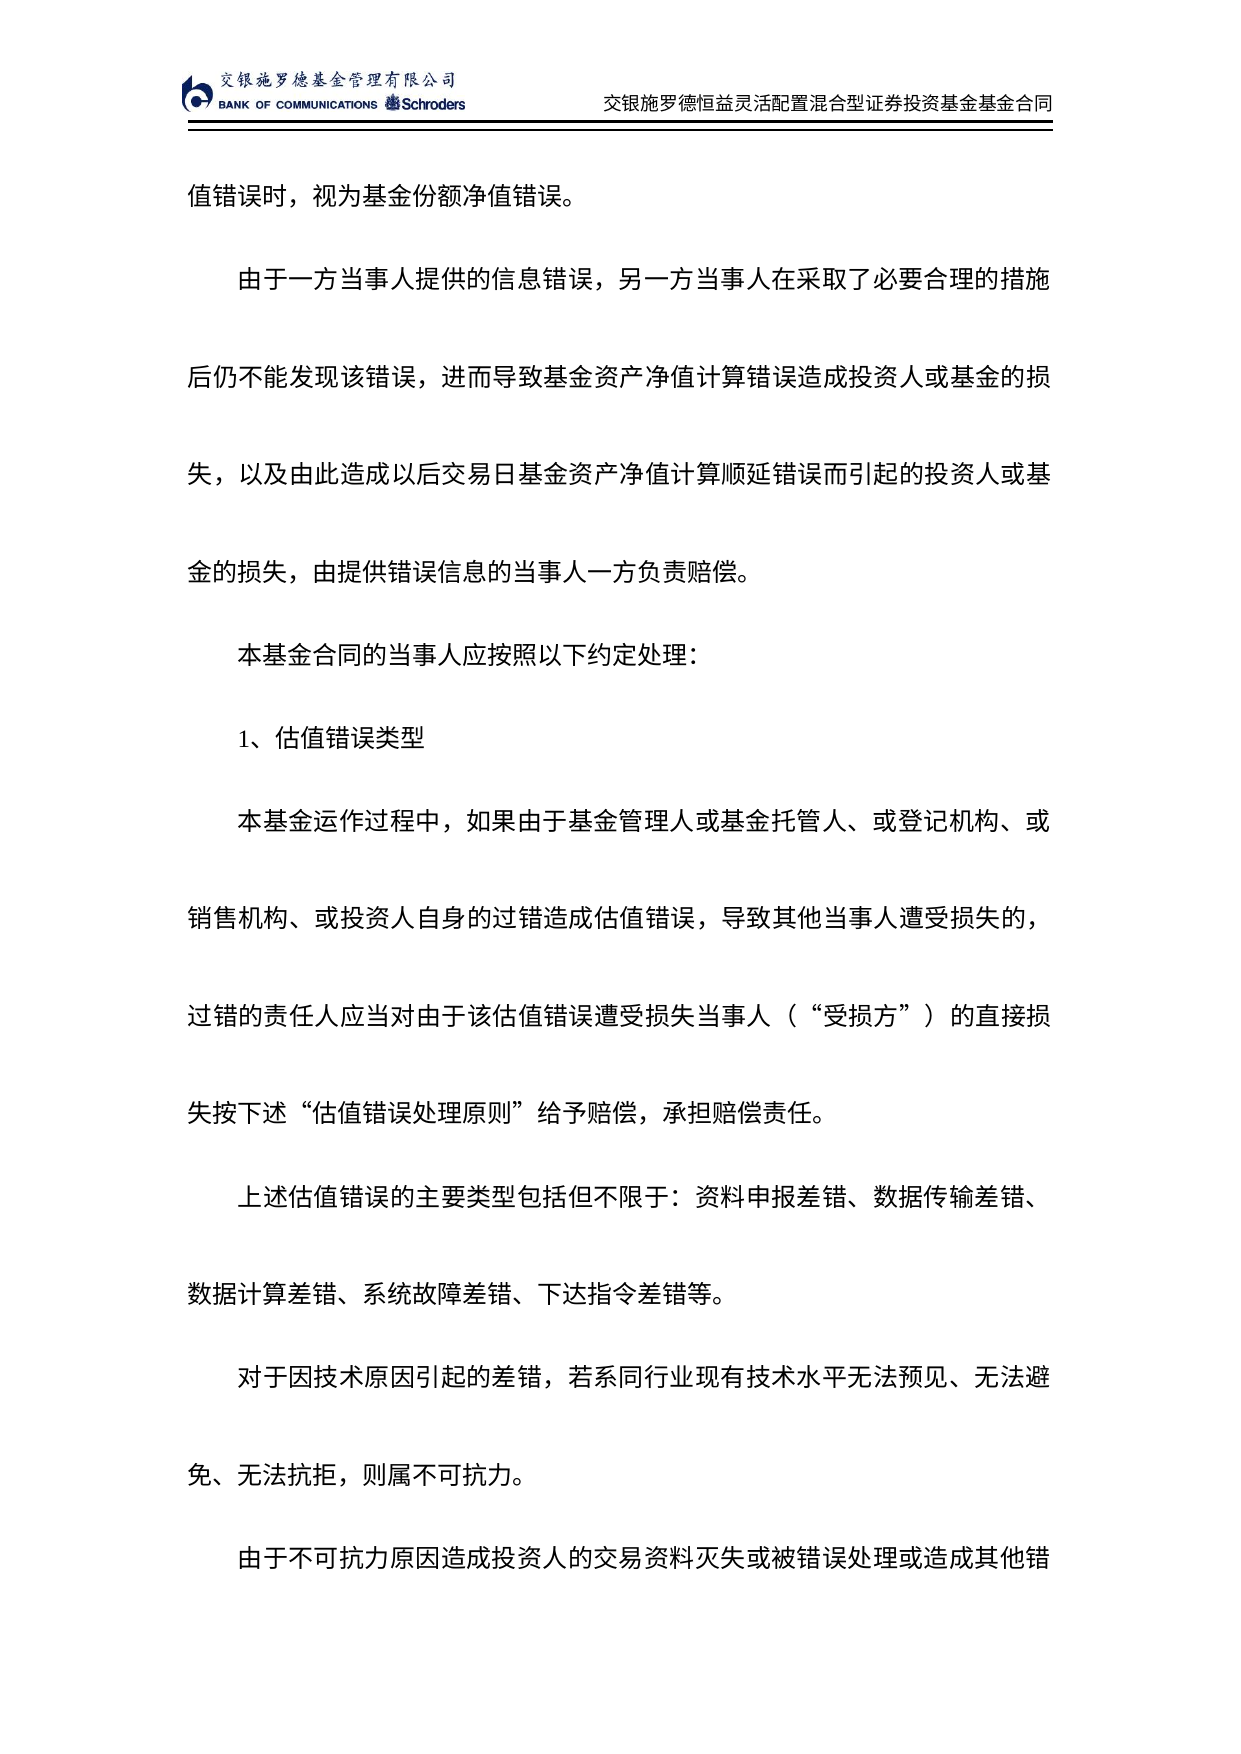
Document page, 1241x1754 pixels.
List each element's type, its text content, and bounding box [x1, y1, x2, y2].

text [187, 1524, 1053, 1589]
text 对于因技术原因引起的差错，若系同行业现有技术水平无法预见、无法避免、无法抗拒，则属不可抗力。 [187, 1343, 1053, 1506]
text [187, 162, 1053, 227]
text 本基金合同的当事人应按照以下约定处理： [187, 621, 1053, 686]
picture [182, 71, 465, 112]
text 上述估值错误的主要类型包括但不限于：资料申报差错、数据传输差错、数据计算差错、系统故障差错、下达指令差错等。 [187, 1163, 1053, 1325]
text 1、估值错误类型 [187, 704, 1053, 769]
text 由于一方当事人提供的信息错误，另一方当事人在采取了必要合理的措施后仍不能发现该错误，进而导致基金资产净值计算错误造成投资人或基金的损失，以及由此造成以后交易日基金资产净值计算顺延错误而引起的投资人或基金的损失，由提供错误信息的当事人一方负责赔偿。 [187, 245, 1053, 603]
text 本基金运作过程中，如果由于基金管理人或基金托管人、或登记机构、或销售机构、或投资人自身的过错造成估值错误，导致其他当事人遭受损失的，过错的责任人应当对由于该估值错误遭受损失当事人（“受损方”）的直接损失按下述“估值错误处理原则”给予赔偿，承担赔偿责任。 [187, 787, 1053, 1144]
